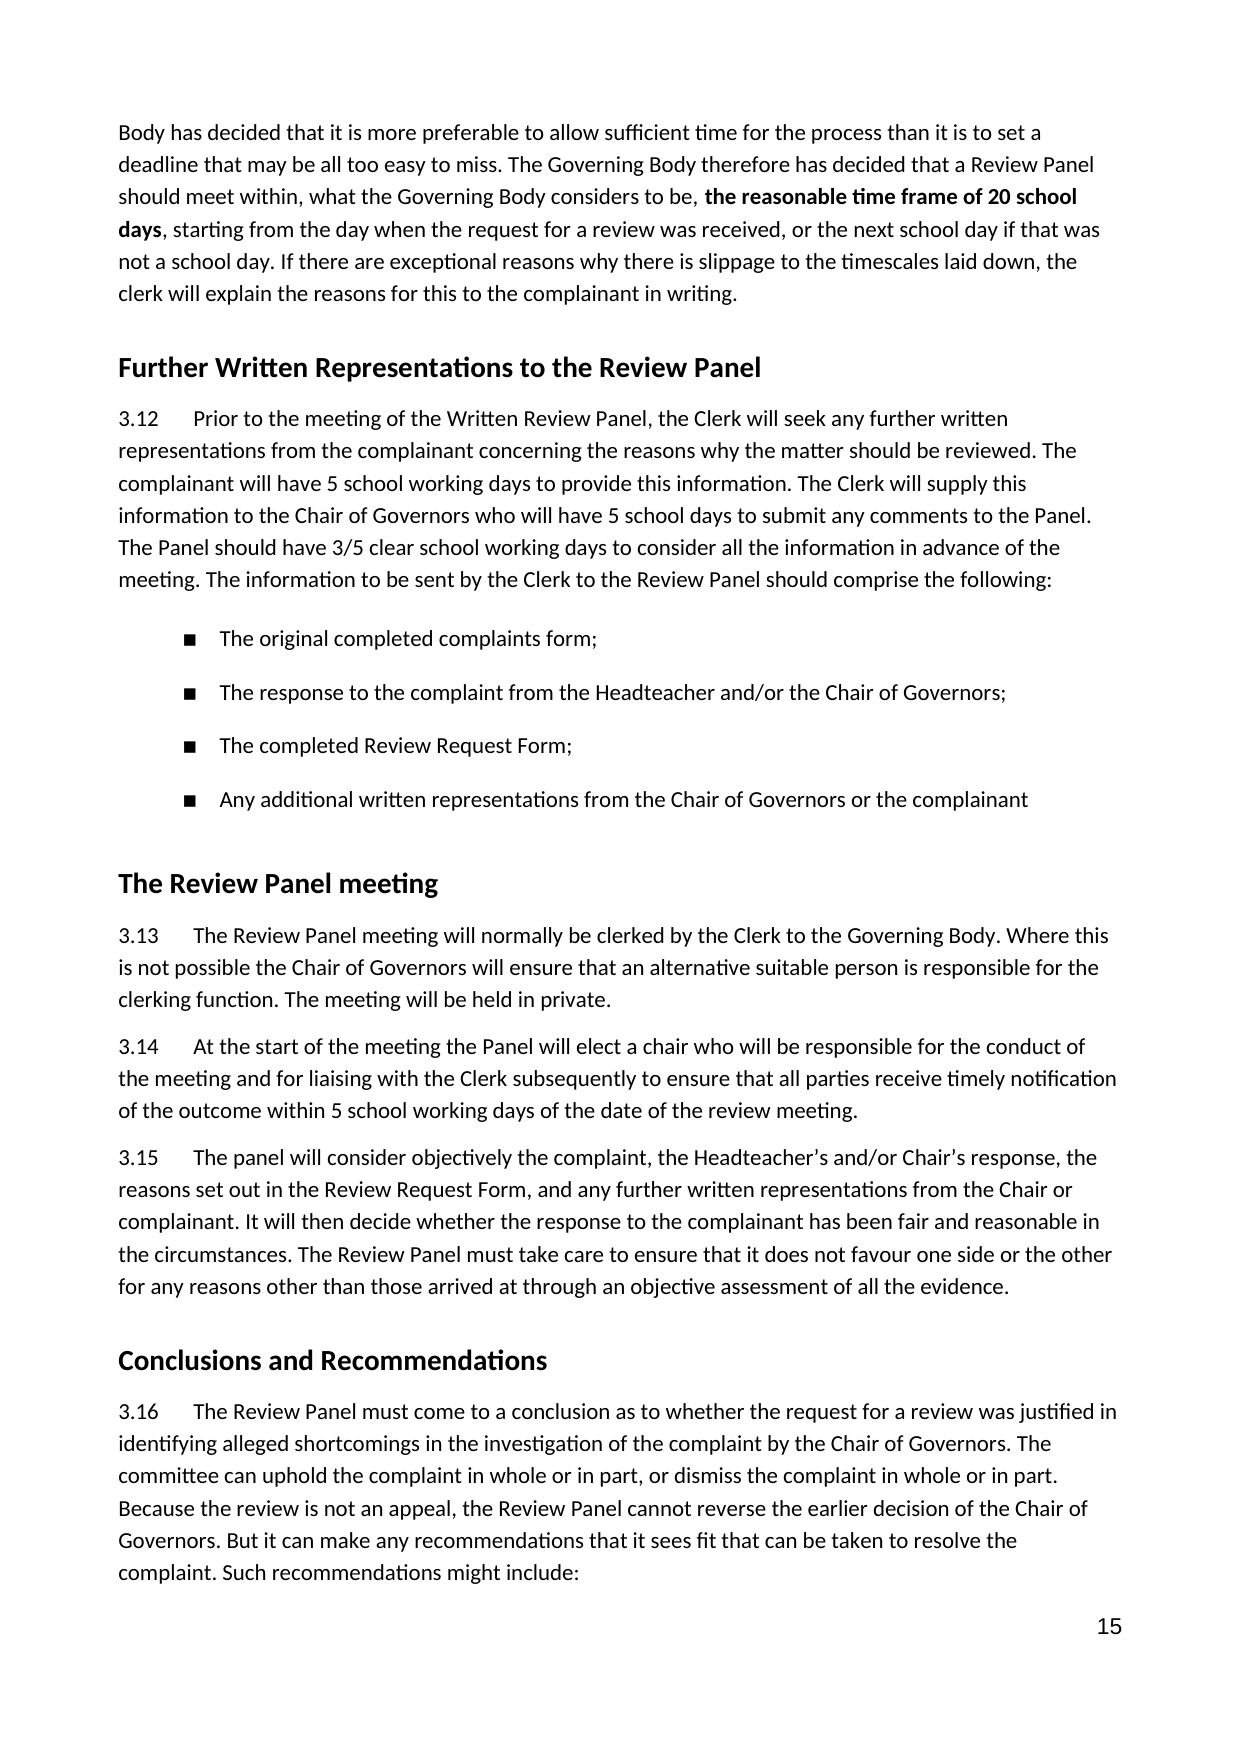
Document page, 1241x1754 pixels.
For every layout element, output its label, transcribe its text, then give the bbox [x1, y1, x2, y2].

text 3.14 At the start of the meeting the Panel will elect a chair who will be responsible for the conduct of the meeting and for liaising with the Clerk subsequently to ensure that all parties receive timely notification of the outcome within 5 school working days of the date of the review meeting. [118, 1032, 1122, 1124]
list The response to the complaint from the Headteacher and/or the Chair of Governors; [182, 666, 1122, 713]
list Any additional written representations from the Chair of Governors or the complainant [182, 774, 1122, 821]
text 3.15 The panel will consider objectively the complaint, the Headteacher’s and/or Chair’s response, the reasons set out in the Review Request Form, and any further written representations from the Chair or complainant. It will then decide whether the response to the complainant has been fair and reasonable in the circumstances. The Review Panel must take care to ensure that it does not favour one side or the other for any reasons other than those arrived at through an objective assessment of all the evidence. [118, 1143, 1122, 1300]
text 3.16 The Review Panel must come to a conclusion as to whether the request for a review was justified in identifying alleged shortcomings in the investigation of the complaint by the Chair of Governors. The committee can uphold the complaint in whole or in part, or dismiss the complaint in whole or in part. Because the review is not an appeal, the Review Panel cannot reverse the earlier decision of the Chair of Governors. But it can make any recommendations that it sees fit that can be taken to resolve the complaint. Such recommendations might include: [118, 1397, 1122, 1586]
text 3.13 The Review Panel meeting will normally be clerked by the Clerk to the Governing Body. Where this is not possible the Chair of Governors will ensure that an alternative suitable person is responsible for the clerking function. The meeting will be held in private. [118, 921, 1122, 1013]
text 3.12 Prior to the meeting of the Written Review Panel, the Clerk will seek any further written representations from the complainant concerning the reasons why the matter should be reviewed. The complainant will have 5 school working days to provide this information. The Clerk will supply this information to the Chair of Governors who will have 5 school days to submit any comments to the Panel. The Panel should have 3/5 clear school working days to consider all the information in advance of the meeting. The information to be sent by the Clerk to the Review Panel should comprise the following: [118, 404, 1122, 593]
list The completed Review Request Form; [182, 720, 1122, 767]
list The original completed complaints form; [182, 612, 1122, 659]
subtitle Conclusions and Recommendations [118, 1342, 1122, 1377]
subtitle Further Written Representations to the Review Panel [118, 349, 1122, 384]
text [118, 118, 1122, 307]
subtitle The Review Panel meeting [118, 865, 1122, 901]
